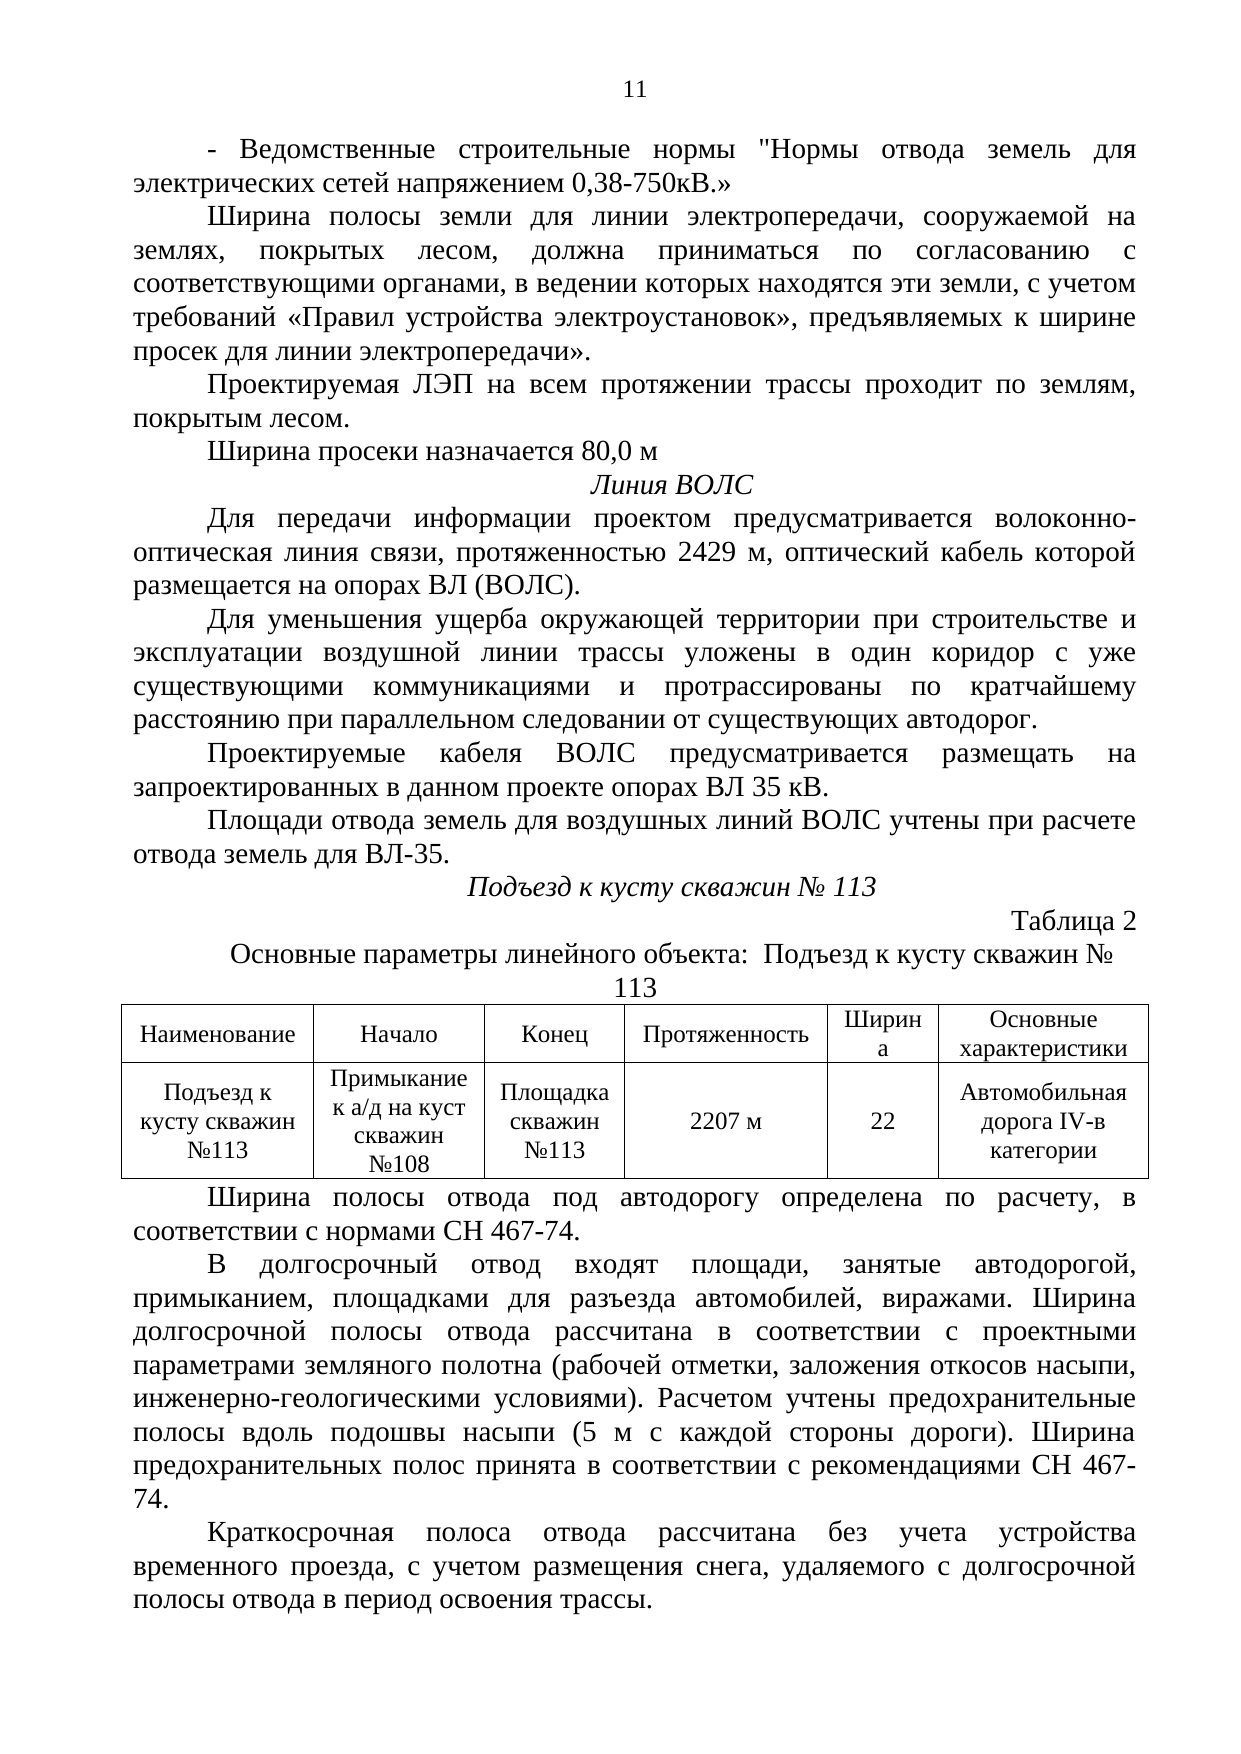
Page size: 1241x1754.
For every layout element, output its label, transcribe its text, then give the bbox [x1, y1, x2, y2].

text Подъезд к кусту скважин № 113 [133, 869, 1137, 903]
text Линия ВОЛС [133, 467, 1137, 500]
table_header Основные характеристики [939, 1005, 1148, 1062]
text Для уменьшения ущерба окружающей территории при строительстве и эксплуатации воздушной линии трассы уложены в один коридор с уже существующими коммуникациями и протрассированы по кратчайшему расстоянию при параллельном следовании от существующих автодорог. [133, 601, 1137, 735]
text Проектируемые кабеля ВОЛС предусматривается размещать на запроектированных в данном проекте опорах ВЛ 35 кВ. [133, 735, 1137, 802]
text В долгосрочный отвод входят площади, занятые автодорогой, примыканием, площадками для разъезда автомобилей, виражами. Ширина долгосрочной полосы отвода рассчитана в соответствии с проектными параметрами земляного полотна (рабочей отметки, заложения откосов насыпи, инженерно-геологическими условиями). Расчетом учтены предохранительные полосы вдоль подошвы насыпи (5 м с каждой стороны дороги). Ширина предохранительных полос принята в соответствии с рекомендациями СН 467-74. [133, 1246, 1137, 1514]
table_cell 2207 м [625, 1063, 827, 1178]
table_cell Площадка скважин №113 [485, 1063, 624, 1178]
text Проектируемая ЛЭП на всем протяжении трассы проходит по землям, покрытым лесом. [133, 366, 1137, 433]
table_header Конец [485, 1005, 624, 1062]
text - Ведомственные строительные нормы "Нормы отвода земель для электрических сетей напряжением 0,38-750кВ.» [133, 131, 1137, 198]
table_cell Автомобильная дорога IV-в категории [939, 1063, 1148, 1178]
text Краткосрочная полоса отвода рассчитана без учета устройства временного проезда, с учетом размещения снега, удаляемого с долгосрочной полосы отвода в период освоения трассы. [133, 1514, 1137, 1615]
table_header Протяженность [625, 1005, 827, 1062]
text Для передачи информации проектом предусматривается волоконно-оптическая линия связи, протяженностью 2429 м, оптический кабель которой размещается на опорах ВЛ (ВОЛС). [133, 500, 1137, 601]
text Таблица 2 [133, 903, 1137, 936]
text Площади отвода земель для воздушных линий ВОЛС учтены при расчете отвода земель для ВЛ-35. [133, 802, 1137, 869]
table_cell Примыкание к а/д на куст скважин №108 [314, 1063, 484, 1178]
text Ширина полосы отвода под автодорогу определена по расчету, в соответствии с нормами СН 467-74. [133, 1179, 1137, 1246]
text Ширина полосы земли для линии электропередачи, сооружаемой на землях, покрытых лесом, должна приниматься по согласованию с соответствующими органами, в ведении которых находятся эти земли, с учетом требований «Правил устройства электроустановок», предъявляемых к ширине просек для линии электропередачи». [133, 198, 1137, 366]
text Основные параметры линейного объекта: Подъезд к кусту скважин № 113 [133, 936, 1137, 1003]
table_header Ширина [828, 1005, 938, 1062]
table_header Наименование [122, 1005, 313, 1062]
table_cell 22 [828, 1063, 938, 1178]
text Ширина просеки назначается 80,0 м [133, 433, 1137, 467]
table_header Начало [314, 1005, 484, 1062]
table_cell Подъезд к кусту скважин №113 [122, 1063, 313, 1178]
